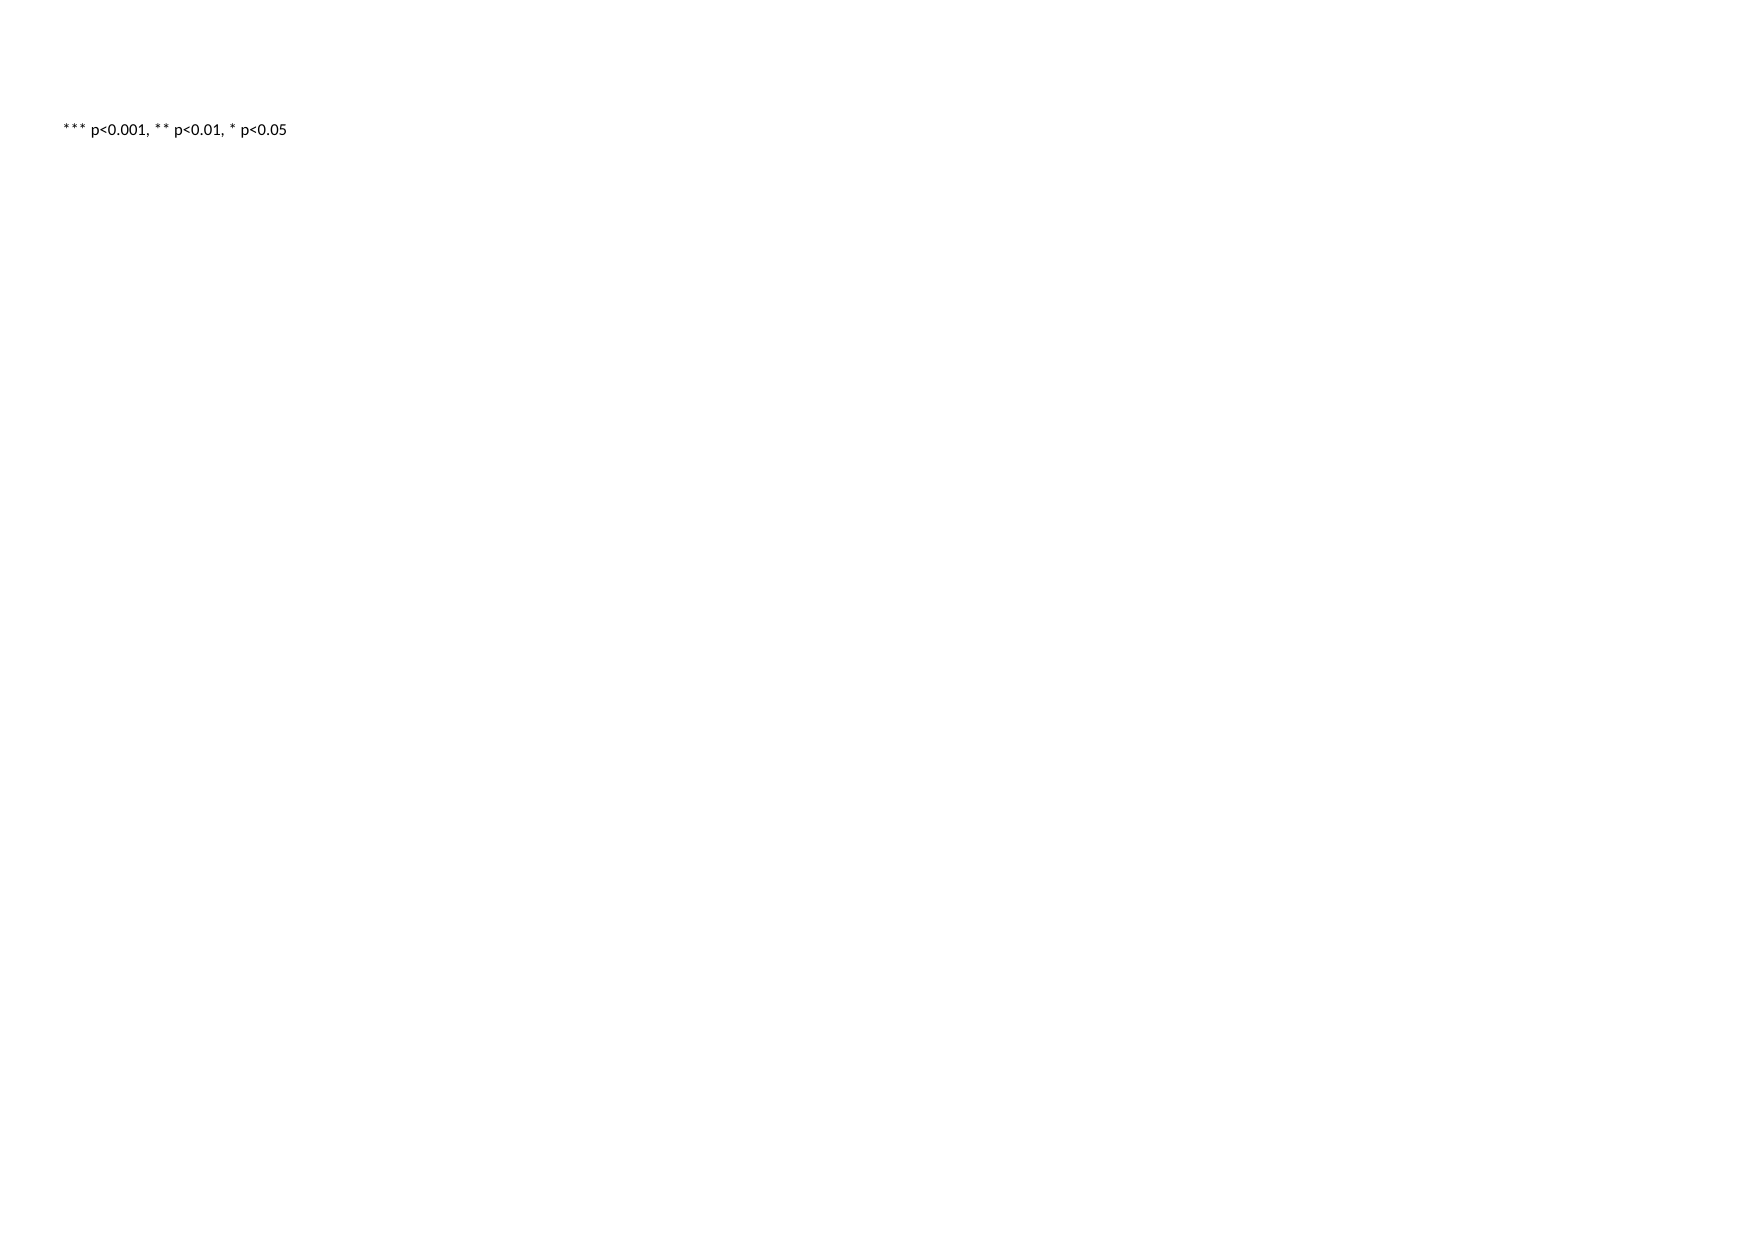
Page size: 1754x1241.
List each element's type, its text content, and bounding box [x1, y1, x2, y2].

text *** p<0.001, ** p<0.01, * p<0.05 [62, 111, 1604, 148]
